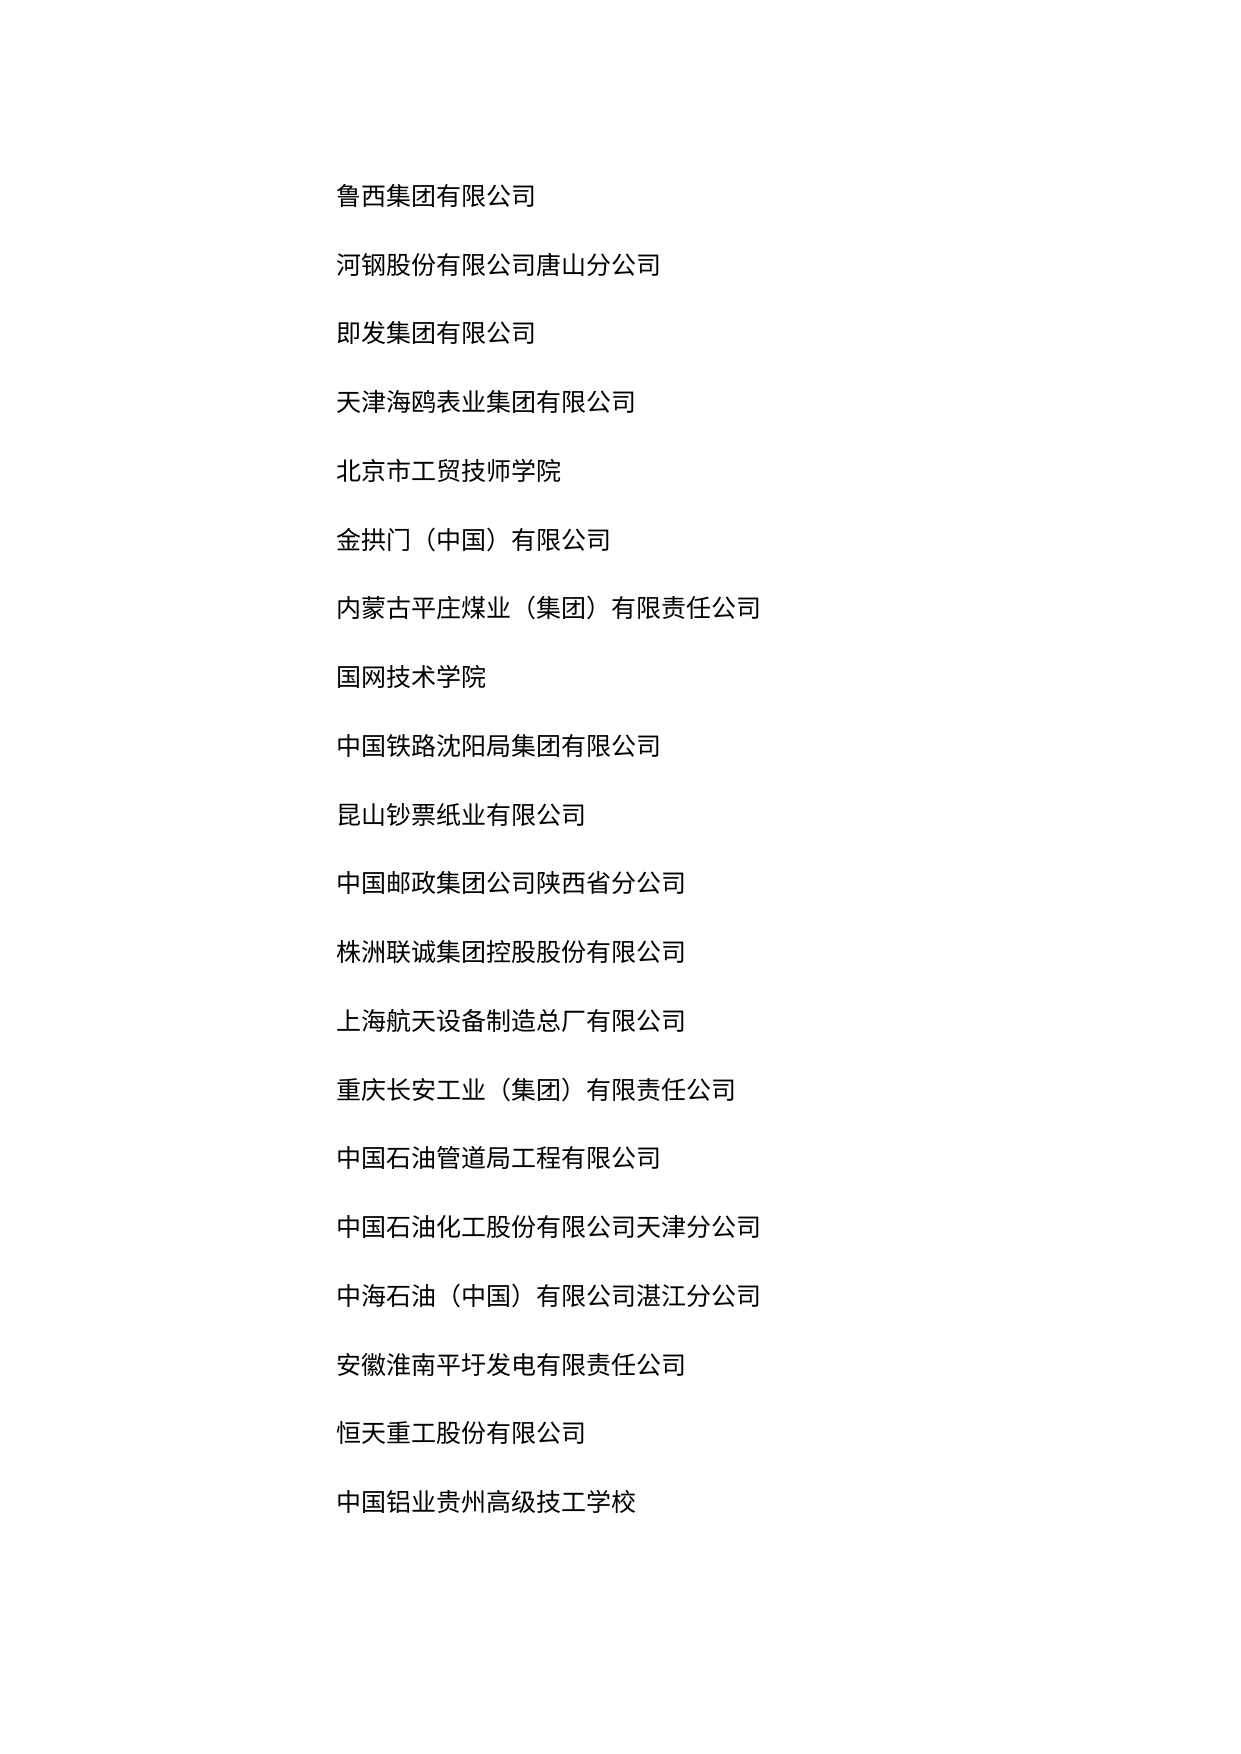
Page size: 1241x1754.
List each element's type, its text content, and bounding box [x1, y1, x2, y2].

table_cell 株洲联诚集团控股股份有限公司 [325, 918, 915, 987]
table_cell 金拱门（中国）有限公司 [325, 506, 915, 574]
table_cell 中海石油（中国）有限公司湛江分公司 [325, 1262, 915, 1331]
table_cell 中国石油化工股份有限公司天津分公司 [325, 1193, 915, 1262]
table_cell 内蒙古平庄煤业（集团）有限责任公司 [325, 575, 915, 643]
table_cell 中国邮政集团公司陕西省分公司 [325, 850, 915, 918]
table_cell 中国铝业贵州高级技工学校 [325, 1468, 915, 1537]
table_cell 国网技术学院 [325, 643, 915, 712]
table_cell 北京市工贸技师学院 [325, 437, 915, 506]
table_cell 恒天重工股份有限公司 [325, 1400, 915, 1468]
table_cell 河钢股份有限公司唐山分公司 [325, 231, 915, 299]
table_cell 即发集团有限公司 [325, 300, 915, 368]
table_cell 中国石油管道局工程有限公司 [325, 1125, 915, 1193]
table_cell 安徽淮南平圩发电有限责任公司 [325, 1331, 915, 1399]
table_cell 重庆长安工业（集团）有限责任公司 [325, 1056, 915, 1124]
table_cell 鲁西集团有限公司 [325, 162, 915, 231]
table_cell 中国铁路沈阳局集团有限公司 [325, 712, 915, 781]
table_cell 天津海鸥表业集团有限公司 [325, 368, 915, 437]
table_cell 昆山钞票纸业有限公司 [325, 781, 915, 849]
table_cell 上海航天设备制造总厂有限公司 [325, 987, 915, 1056]
